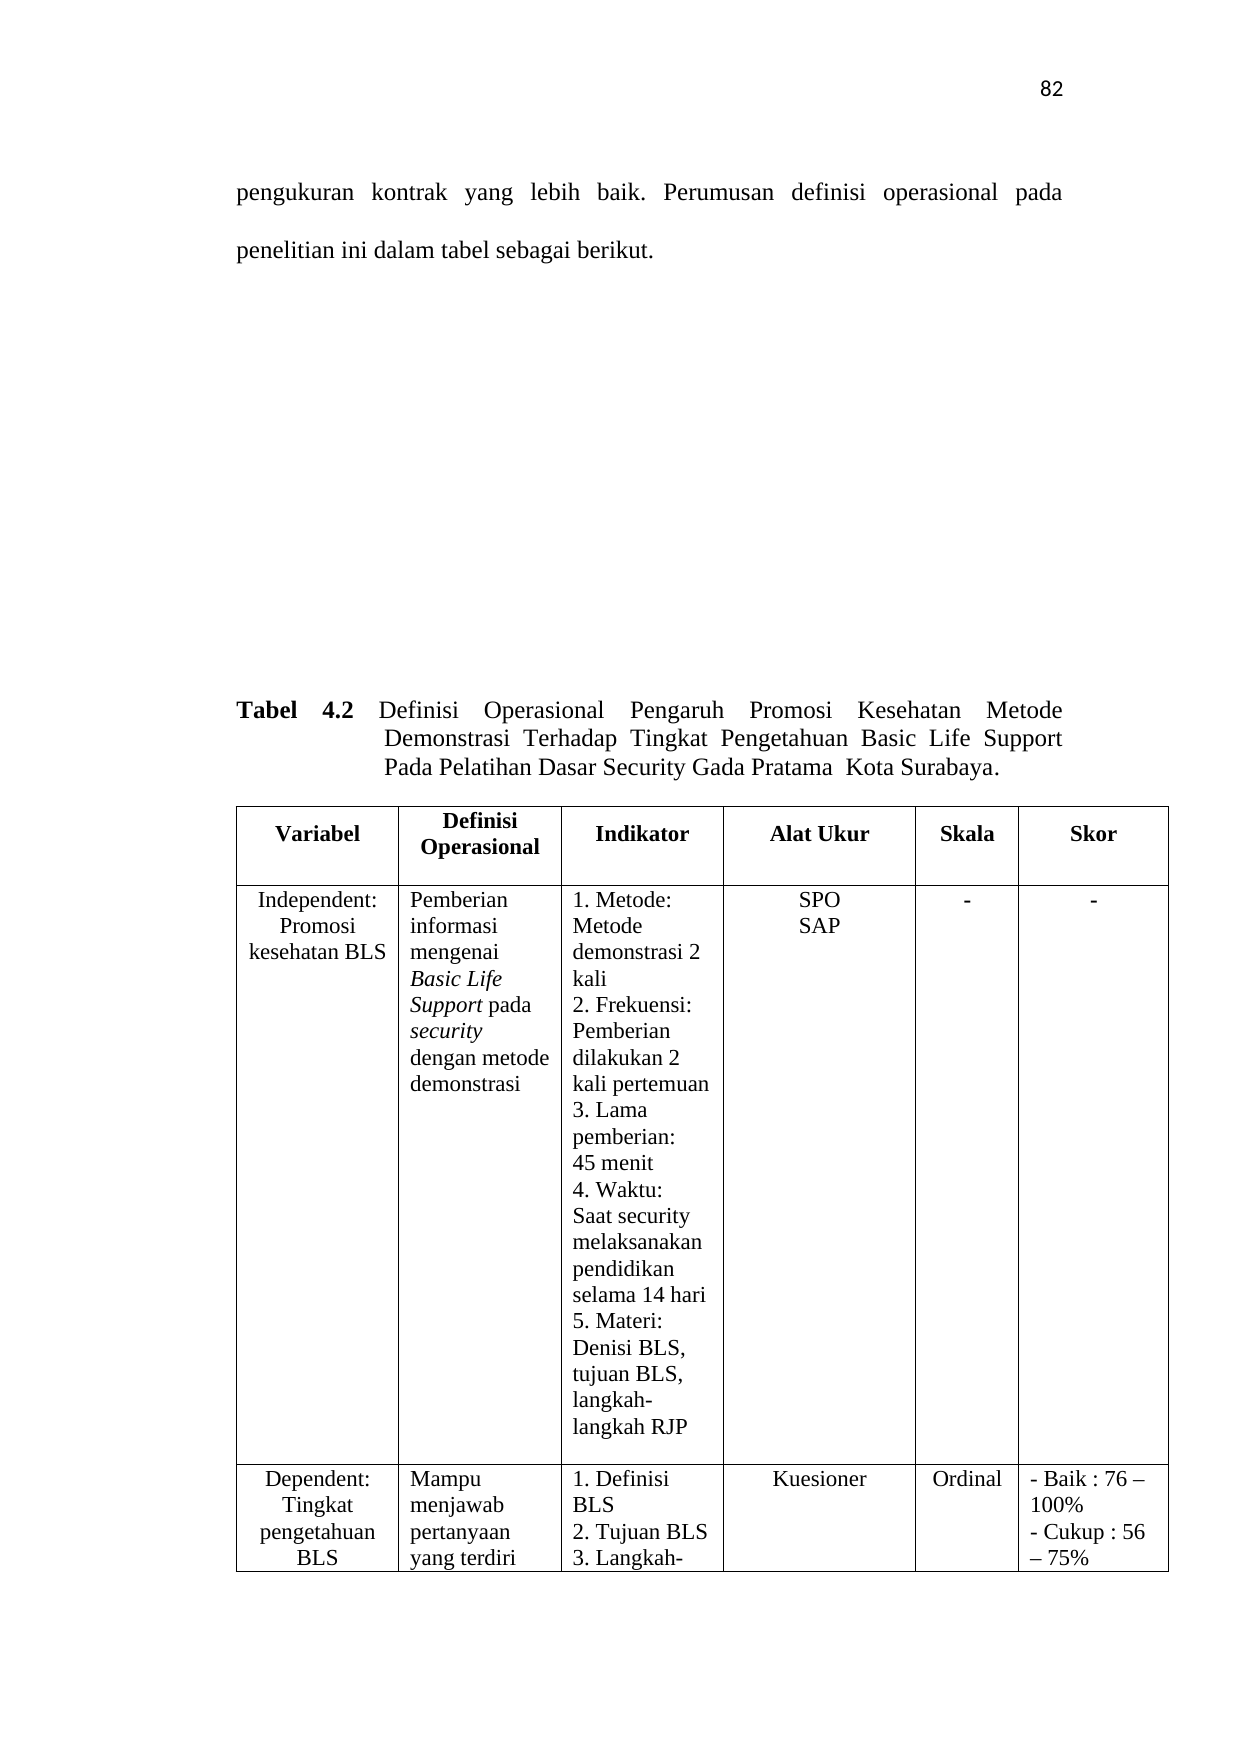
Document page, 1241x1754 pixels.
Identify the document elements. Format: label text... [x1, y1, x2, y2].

table_header Skor [1019, 807, 1168, 885]
table_cell Kuesioner [724, 1465, 915, 1571]
table_cell 1. Metode: Metode demonstrasi 2 kali 2. Frekuensi: Pemberian dilakukan 2 kali pertemuan 3. Lama pemberian: 45 menit 4. Waktu: Saat security melaksanakan pendidikan selama 14 hari 5. Materi: Denisi BLS, tujuan BLS, langkah-langkah RJP [562, 886, 723, 1464]
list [236, 177, 1063, 263]
table_header Variabel [237, 807, 398, 885]
table_cell - [916, 886, 1018, 1464]
table_cell Independent: Promosi kesehatan BLS [237, 886, 398, 1464]
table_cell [237, 1465, 398, 1571]
table_header Skala [916, 807, 1018, 885]
table_header Alat Ukur [724, 807, 915, 885]
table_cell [562, 1465, 723, 1571]
table_header Definisi Operasional [399, 807, 561, 885]
table_cell Ordinal [916, 1465, 1018, 1571]
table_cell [399, 1465, 561, 1571]
table_cell Pemberian informasi mengenai Basic Life Support pada security dengan metode demonstrasi [399, 886, 561, 1464]
table_cell - [1019, 886, 1168, 1464]
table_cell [1019, 1465, 1168, 1571]
table_header Indikator [562, 807, 723, 885]
table_cell SPO SAP [724, 886, 915, 1464]
subtitle Tabel 4.2 Definisi Operasional Pengaruh Promosi Kesehatan Metode Demonstrasi Terhadap Tingkat Pengetahuan Basic Life Support Pada Pelatihan Dasar Security Gada Pratama Kota Surabaya. [236, 695, 1063, 781]
